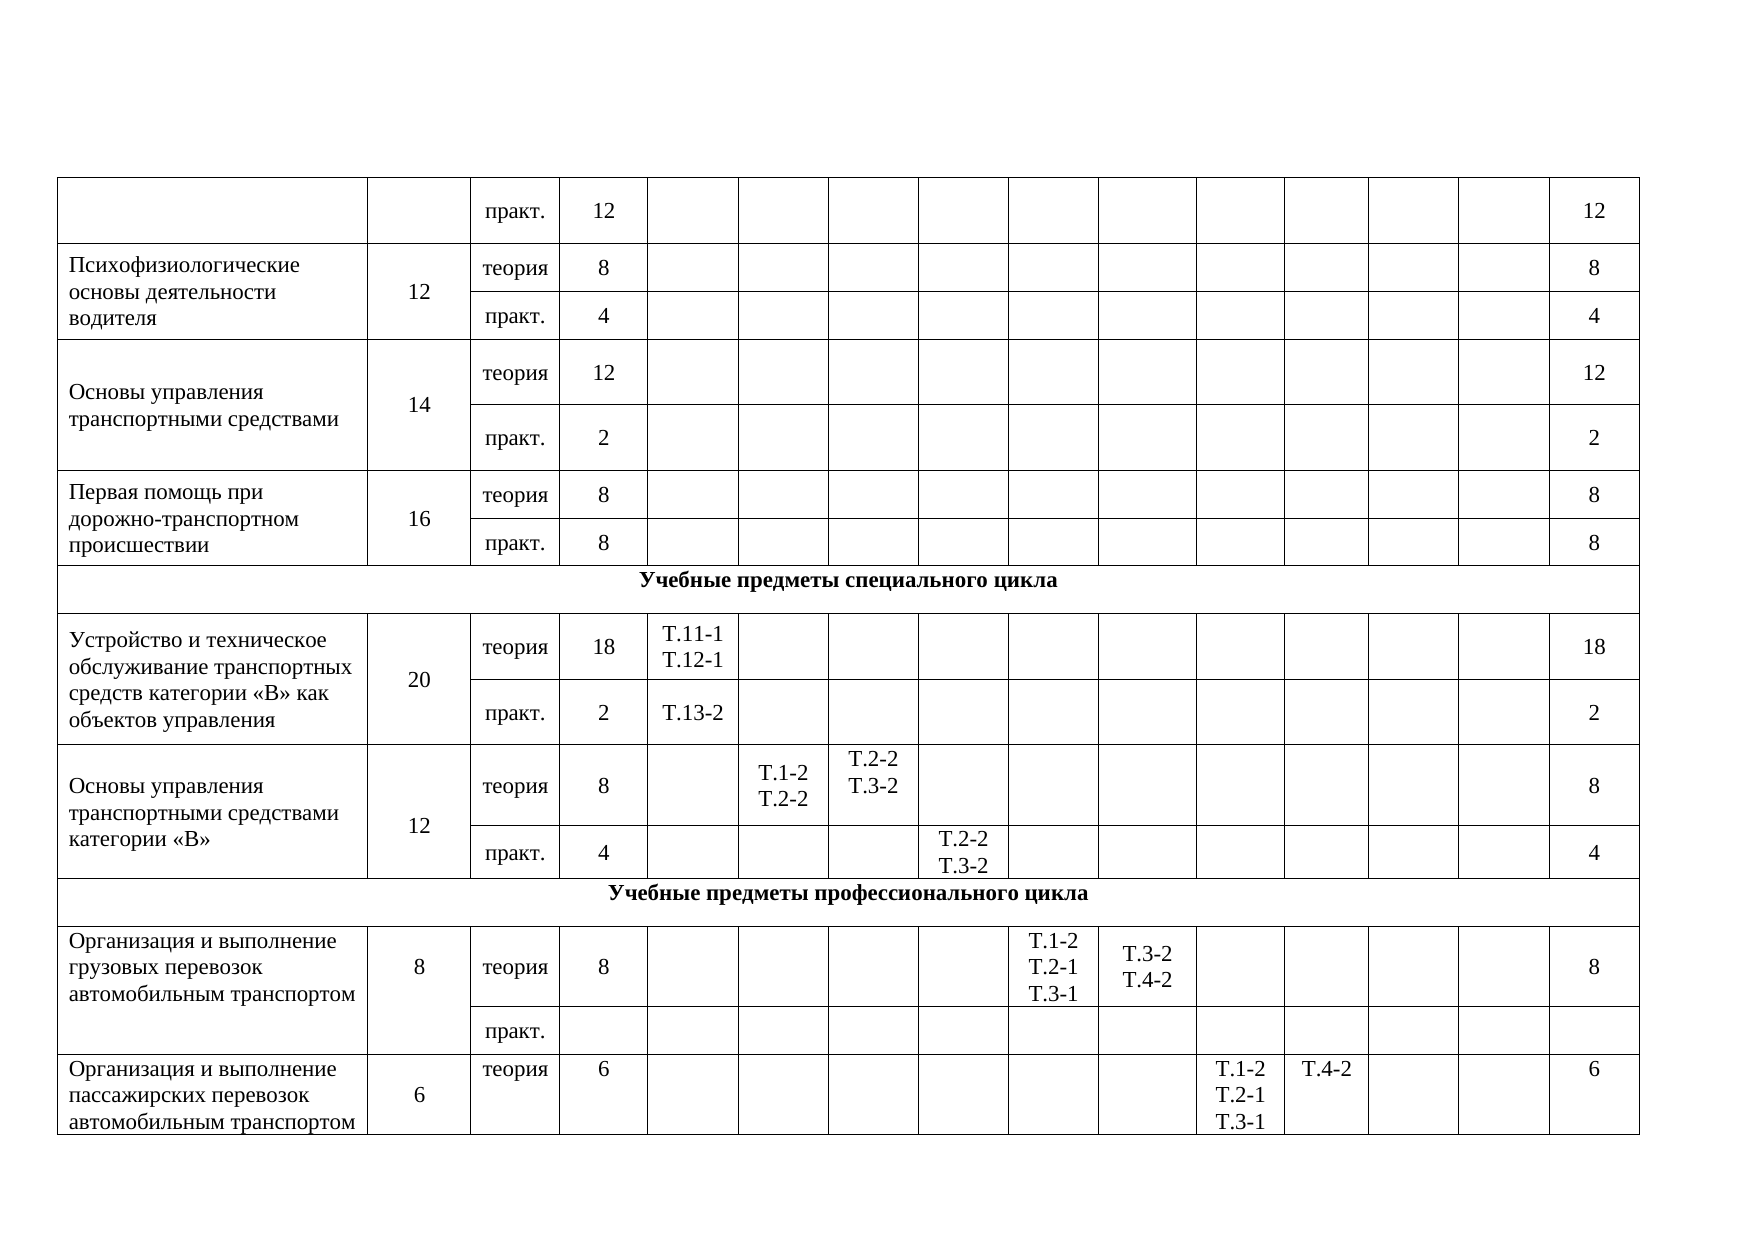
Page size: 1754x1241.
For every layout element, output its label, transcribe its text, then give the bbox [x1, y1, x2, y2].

table_cell [829, 178, 918, 243]
table_cell теория [471, 1055, 559, 1134]
table_cell практ. [471, 178, 559, 243]
table_cell [1197, 340, 1284, 404]
table_cell [1285, 614, 1368, 679]
table_cell практ. [471, 826, 559, 878]
table_cell [829, 244, 918, 291]
table_cell теория [471, 745, 559, 824]
table_cell [739, 178, 828, 243]
table_cell [1369, 471, 1458, 517]
table_cell [829, 340, 918, 404]
table_cell [1285, 471, 1368, 517]
table_cell [1369, 614, 1458, 679]
table_cell Т.2-2 Т.3-2 [919, 826, 1008, 878]
table_cell 12 [1550, 178, 1639, 243]
table_cell [1285, 1007, 1368, 1054]
table_cell [1459, 745, 1549, 824]
table_cell 4 [560, 826, 647, 878]
table_cell [829, 405, 918, 470]
table_cell Т.2-2 Т.3-2 [829, 745, 918, 824]
table_cell Т.11-1 Т.12-1 [648, 614, 738, 679]
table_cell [58, 1055, 367, 1134]
table_cell 14 [368, 340, 470, 470]
table_cell [648, 1007, 738, 1054]
table_cell [1459, 927, 1549, 1006]
table_cell Учебные предметы специального цикла [58, 566, 1639, 613]
table_cell 4 [1550, 292, 1639, 338]
table_cell Психофизиологические основы деятельности водителя [58, 244, 367, 338]
table_cell [1285, 244, 1368, 291]
table_cell [1099, 826, 1196, 878]
table_cell [919, 745, 1008, 824]
table_cell [1285, 927, 1368, 1006]
table_cell [1459, 405, 1549, 470]
table_cell 2 [1550, 680, 1639, 744]
table_cell Основы управления транспортными средствами категории «В» [58, 745, 367, 878]
table_cell 8 [368, 927, 470, 1054]
table_cell [1197, 680, 1284, 744]
table_cell [1369, 826, 1458, 878]
table_cell [919, 927, 1008, 1006]
table_cell 18 [1550, 614, 1639, 679]
table_cell [829, 826, 918, 878]
table_cell 42 [368, 178, 470, 243]
table_cell [1009, 340, 1098, 404]
table_cell [1369, 927, 1458, 1006]
table_cell 12 [1550, 340, 1639, 404]
table_cell Основы управления транспортными средствами [58, 340, 367, 470]
table_cell Учебные предметы профессионального цикла [58, 879, 1639, 926]
table_cell 8 [1550, 471, 1639, 517]
table_cell [1369, 519, 1458, 565]
table_cell [739, 405, 828, 470]
table_cell [1099, 1007, 1196, 1054]
table_cell [739, 519, 828, 565]
table_cell [1009, 1055, 1098, 1134]
table_cell [1459, 519, 1549, 565]
table_cell 8 [560, 471, 647, 517]
table_cell [1459, 292, 1549, 338]
table_cell Т.1-2 Т.2-1 Т.3-1 [1197, 1055, 1284, 1134]
table_cell практ. [471, 519, 559, 565]
table_cell Т.3-2 Т.4-2 [1099, 927, 1196, 1006]
table_cell 2 [1550, 405, 1639, 470]
table_cell 16 [368, 471, 470, 565]
table_cell [739, 244, 828, 291]
table_cell [1099, 745, 1196, 824]
table_cell [739, 826, 828, 878]
table_cell [1009, 292, 1098, 338]
table_cell 2 [560, 405, 647, 470]
table_cell Т.1-2 Т.2-2 [739, 745, 828, 824]
table_cell 8 [1550, 519, 1639, 565]
table_cell [1197, 292, 1284, 338]
table_cell [1009, 178, 1098, 243]
table_cell [1099, 519, 1196, 565]
table_cell [919, 405, 1008, 470]
table_cell [1197, 471, 1284, 517]
table_cell [919, 244, 1008, 291]
table_cell Первая помощь при дорожно-транспортном происшествии [58, 471, 367, 565]
table_cell [1550, 1007, 1639, 1054]
table_cell 12 [560, 178, 647, 243]
table_cell [1459, 614, 1549, 679]
table_cell 8 [1550, 745, 1639, 824]
table_cell [829, 614, 918, 679]
table_cell [1369, 292, 1458, 338]
table_cell [1197, 826, 1284, 878]
table_cell [1459, 680, 1549, 744]
table_cell 8 [1550, 927, 1639, 1006]
table_cell [1009, 1007, 1098, 1054]
table_cell [829, 292, 918, 338]
table_cell [1197, 405, 1284, 470]
table_cell 12 [368, 244, 470, 338]
table_cell [739, 1007, 828, 1054]
table_cell [1099, 680, 1196, 744]
table_cell [739, 1055, 828, 1134]
table_cell Т.1-2 Т.2-1 Т.3-1 [1009, 927, 1098, 1006]
table_cell [739, 292, 828, 338]
table_cell 6 [1550, 1055, 1639, 1134]
table_cell [1285, 826, 1368, 878]
table_cell [648, 519, 738, 565]
table_cell [1285, 405, 1368, 470]
table_cell 8 [560, 244, 647, 291]
table_cell 4 [560, 292, 647, 338]
table_cell [1099, 292, 1196, 338]
table_cell [560, 1007, 647, 1054]
table_cell [919, 471, 1008, 517]
table_cell [919, 680, 1008, 744]
table_cell [1369, 244, 1458, 291]
table_cell [919, 178, 1008, 243]
table_cell [1197, 519, 1284, 565]
table_cell [1369, 1055, 1458, 1134]
table_cell [1369, 340, 1458, 404]
table_cell [739, 927, 828, 1006]
table_cell 12 [560, 340, 647, 404]
table_cell 8 [560, 927, 647, 1006]
table_cell [1369, 405, 1458, 470]
table_cell [648, 244, 738, 291]
table_cell [1285, 519, 1368, 565]
table_cell [1009, 745, 1098, 824]
table_cell [1197, 178, 1284, 243]
table_cell теория [471, 927, 559, 1006]
table_cell [829, 1055, 918, 1134]
table_cell [1009, 680, 1098, 744]
table_cell [1369, 680, 1458, 744]
table_cell [919, 1007, 1008, 1054]
table_cell [919, 292, 1008, 338]
table_cell теория [471, 471, 559, 517]
table_cell 18 [560, 614, 647, 679]
table_cell [648, 340, 738, 404]
table_cell [1285, 680, 1368, 744]
table_cell [1459, 244, 1549, 291]
table_cell [1009, 471, 1098, 517]
table_cell практ. [471, 1007, 559, 1054]
table_cell [1459, 1055, 1549, 1134]
table_cell [1285, 292, 1368, 338]
table_cell [919, 519, 1008, 565]
table_cell [1099, 1055, 1196, 1134]
table_cell [648, 405, 738, 470]
table_cell Устройство и техническое обслуживание транспортных средств категории «В» как объектов управления [58, 614, 367, 744]
table_cell [1459, 1007, 1549, 1054]
table_cell [829, 680, 918, 744]
table_cell [1285, 340, 1368, 404]
table_cell [1197, 1007, 1284, 1054]
table_cell [739, 340, 828, 404]
table_cell [1369, 178, 1458, 243]
table_cell 20 [368, 614, 470, 744]
table_cell [1369, 1007, 1458, 1054]
table_cell [1099, 471, 1196, 517]
table_cell [919, 614, 1008, 679]
table_cell 8 [560, 519, 647, 565]
table_cell 6 [560, 1055, 647, 1134]
table_cell [1197, 244, 1284, 291]
table_cell 2 [560, 680, 647, 744]
table_cell [1459, 471, 1549, 517]
table_cell Организация и выполнение грузовых перевозок автомобильным транспортом [58, 927, 367, 1054]
table_cell [1197, 745, 1284, 824]
table_cell [739, 614, 828, 679]
table_cell [739, 471, 828, 517]
table_cell теория [471, 244, 559, 291]
table_cell [1099, 340, 1196, 404]
table_cell теория [471, 340, 559, 404]
table_cell [1009, 826, 1098, 878]
table_cell теория [471, 614, 559, 679]
table_cell [829, 927, 918, 1006]
table_cell [739, 680, 828, 744]
table_cell 12 [368, 745, 470, 878]
table_cell [1099, 614, 1196, 679]
table_cell [1197, 927, 1284, 1006]
table_cell [1197, 614, 1284, 679]
table_cell [1459, 826, 1549, 878]
table_cell практ. [471, 405, 559, 470]
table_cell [58, 178, 367, 243]
table_cell [919, 340, 1008, 404]
table_cell [648, 292, 738, 338]
table_cell [1285, 178, 1368, 243]
table_cell 6 [368, 1055, 470, 1134]
table_cell [1009, 405, 1098, 470]
table_cell [1099, 405, 1196, 470]
table_cell [1369, 745, 1458, 824]
table_cell [919, 1055, 1008, 1134]
table_cell практ. [471, 292, 559, 338]
table_cell [1459, 340, 1549, 404]
table_cell [648, 178, 738, 243]
table_cell [1099, 178, 1196, 243]
table_cell [1009, 244, 1098, 291]
table_cell практ. [471, 680, 559, 744]
table_cell 4 [1550, 826, 1639, 878]
table_cell [648, 927, 738, 1006]
table_cell 8 [1550, 244, 1639, 291]
table_cell [648, 1055, 738, 1134]
table_cell Т.4-2 [1285, 1055, 1368, 1134]
table_cell [1009, 519, 1098, 565]
table_cell [1099, 244, 1196, 291]
table_cell [648, 826, 738, 878]
table_cell 8 [560, 745, 647, 824]
table_cell [648, 745, 738, 824]
table_cell [1009, 614, 1098, 679]
table_cell Т.13-2 [648, 680, 738, 744]
table_cell [829, 519, 918, 565]
table_cell [1459, 178, 1549, 243]
table_cell [829, 471, 918, 517]
table_cell [1285, 745, 1368, 824]
table_cell [829, 1007, 918, 1054]
table_cell [648, 471, 738, 517]
